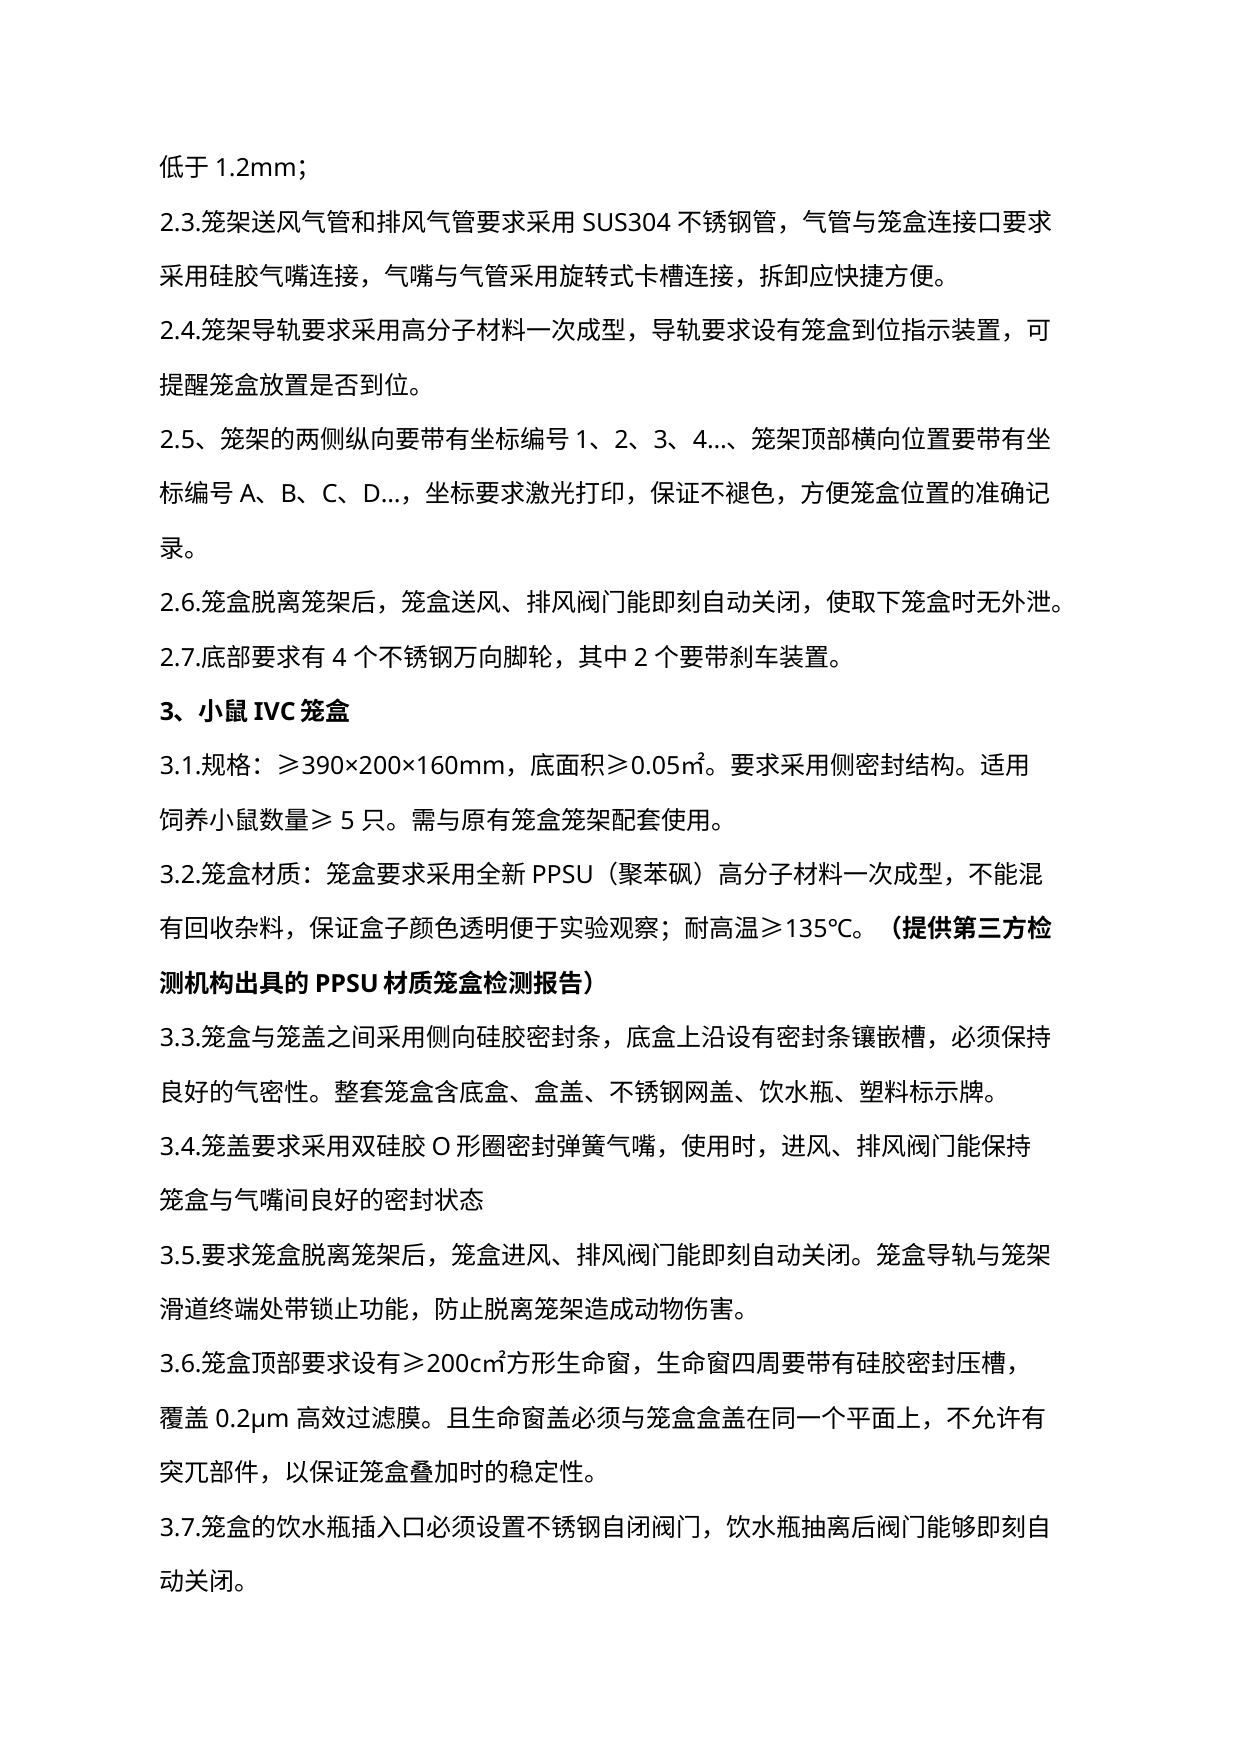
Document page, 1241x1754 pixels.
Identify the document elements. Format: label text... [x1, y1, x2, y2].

text 3.5.要求笼盒脱离笼架后，笼盒进风、排风阀门能即刻自动关闭。笼盒导轨与笼架滑道终端处带锁止功能，防止脱离笼架造成动物伤害。 [159, 1235, 1053, 1326]
text 3.6.笼盒顶部要求设有≥200c㎡方形生命窗，生命窗四周要带有硅胶密封压槽，覆盖 0.2µm 高效过滤膜。且生命窗盖必须与笼盒盒盖在同一个平面上，不允许有突兀部件，以保证笼盒叠加时的稳定性。 [159, 1344, 1053, 1489]
text 3.7.笼盒的饮水瓶插入口必须设置不锈钢自闭阀门，饮水瓶抽离后阀门能够即刻自动关闭。 [159, 1507, 1053, 1598]
text 3.2.笼盒材质：笼盒要求采用全新PPSU（聚苯砜）高分子材料一次成型，不能混有回收杂料，保证盒子颜色透明便于实验观察；耐高温≥135℃。（提供第三方检测机构出具的PPSU材质笼盒检测报告） [159, 854, 1053, 999]
text 2.7.底部要求有 4 个不锈钢万向脚轮，其中 2 个要带刹车装置。 [159, 637, 1053, 673]
text 2.5、笼架的两侧纵向要带有坐标编号1、2、3、4…、笼架顶部横向位置要带有坐标编号A、B、C、D…，坐标要求激光打印，保证不褪色，方便笼盒位置的准确记录。 [159, 419, 1053, 564]
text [159, 148, 1053, 184]
text 3.3.笼盒与笼盖之间采用侧向硅胶密封条，底盒上沿设有密封条镶嵌槽，必须保持良好的气密性。整套笼盒含底盒、盒盖、不锈钢网盖、饮水瓶、塑料标示牌。 [159, 1018, 1053, 1108]
text 3.4.笼盖要求采用双硅胶O形圈密封弹簧气嘴，使用时，进风、排风阀门能保持笼盒与气嘴间良好的密封状态 [159, 1126, 1053, 1217]
text 3.1.规格：≥390×200×160mm，底面积≥0.05㎡。要求采用侧密封结构。适用饲养小鼠数量≥ 5 只。需与原有笼盒笼架配套使用。 [159, 746, 1053, 836]
text 2.4.笼架导轨要求采用高分子材料一次成型，导轨要求设有笼盒到位指示装置，可提醒笼盒放置是否到位。 [159, 311, 1053, 401]
text 2.3.笼架送风气管和排风气管要求采用 SUS304 不锈钢管，气管与笼盒连接口要求采用硅胶气嘴连接，气嘴与气管采用旋转式卡槽连接，拆卸应快捷方便。 [159, 202, 1053, 293]
text 3、小鼠IVC笼盒 [159, 691, 1053, 728]
text 2.6.笼盒脱离笼架后，笼盒送风、排风阀门能即刻自动关闭，使取下笼盒时无外泄。 [159, 583, 1053, 619]
